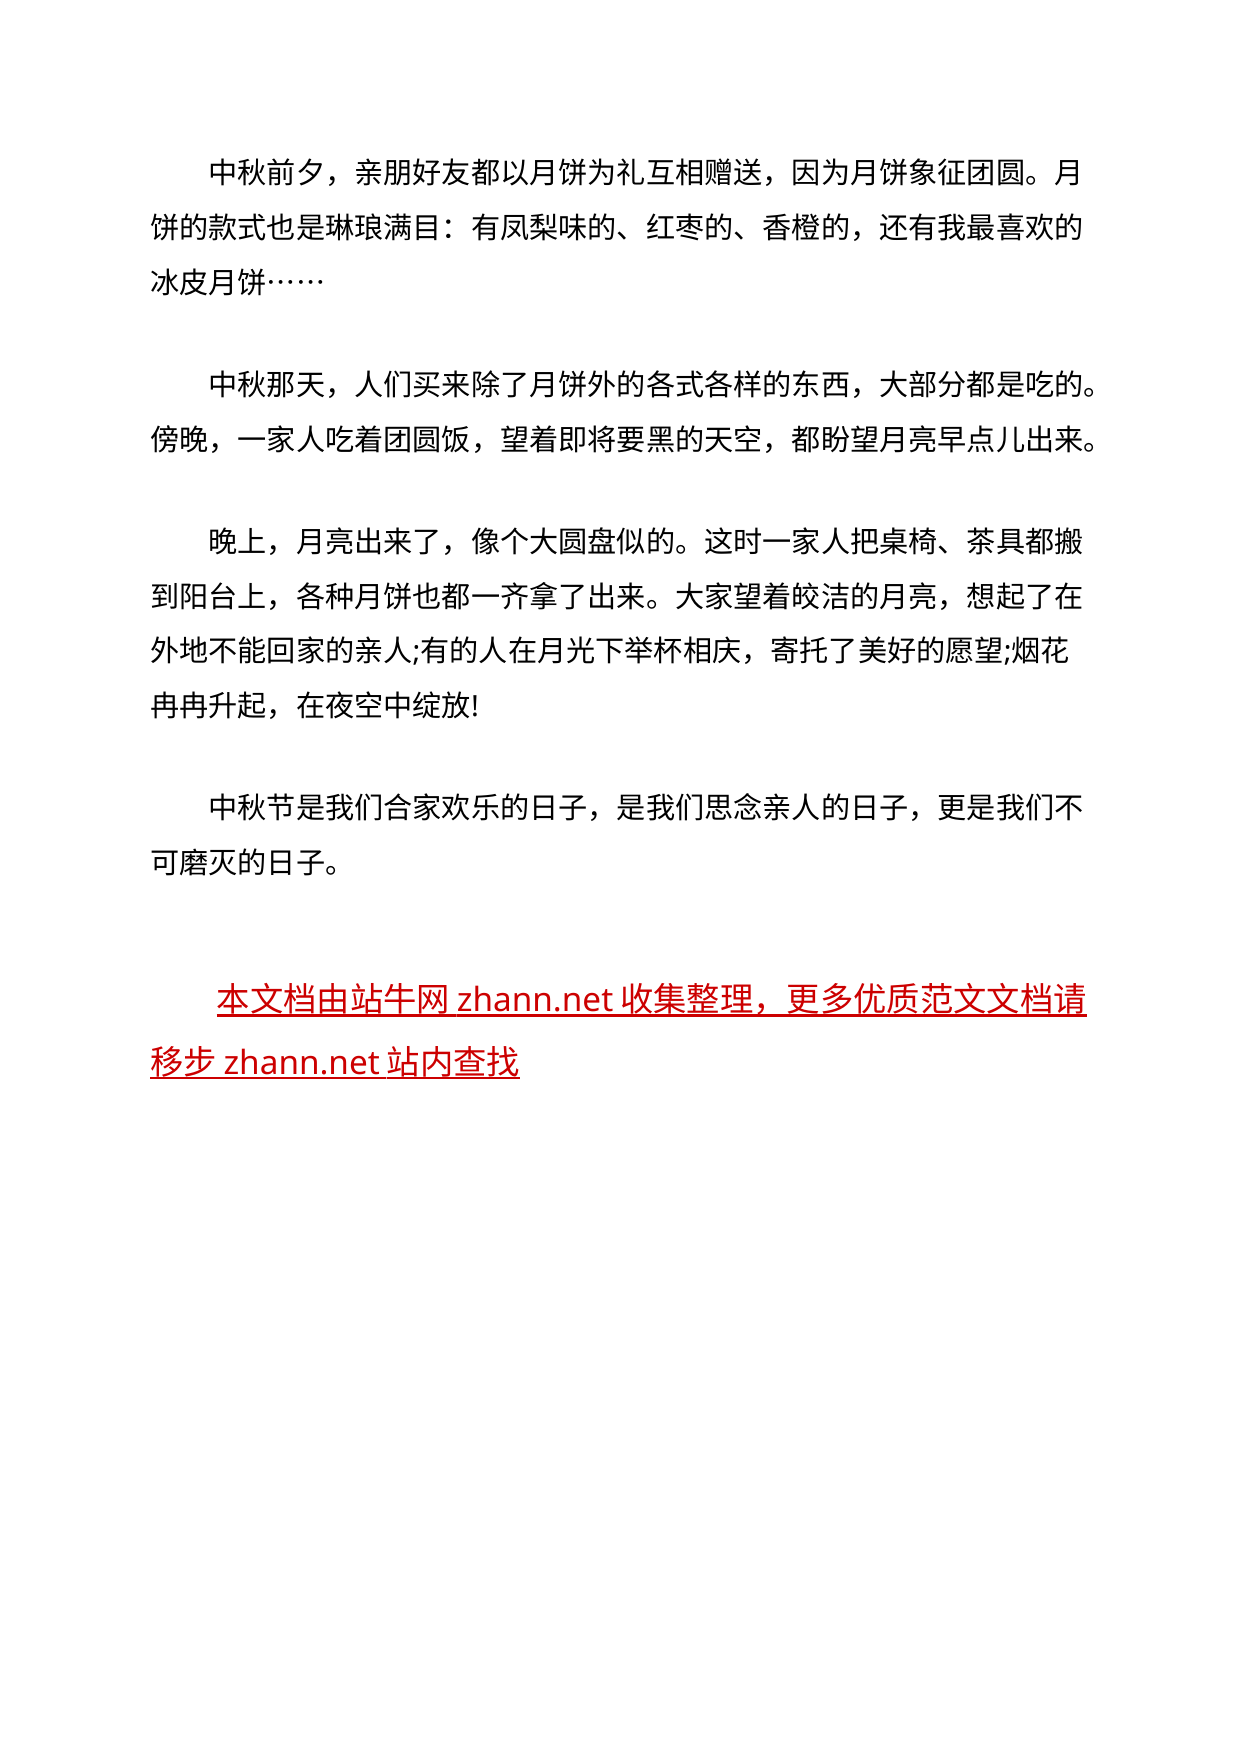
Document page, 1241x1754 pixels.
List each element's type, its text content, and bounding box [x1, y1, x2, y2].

text 晚上，月亮出来了，像个大圆盘似的。这时一家人把桌椅、茶具都搬到阳台上，各种月饼也都一齐拿了出来。大家望着皎洁的月亮，想起了在外地不能回家的亲人;有的人在月光下举杯相庆，寄托了美好的愿望;烟花冉冉升起，在夜空中绽放! [150, 518, 1090, 725]
text 本文档由站牛网zhann.net收集整理，更多优质范文文档请移步zhann.net站内查找 [150, 973, 1090, 1084]
text 中秋前夕，亲朋好友都以月饼为礼互相赠送，因为月饼象征团圆。月饼的款式也是琳琅满目：有凤梨味的、红枣的、香橙的，还有我最喜欢的冰皮月饼…… [150, 150, 1090, 302]
text 中秋那天，人们买来除了月饼外的各式各样的东西，大部分都是吃的。傍晚，一家人吃着团圆饭，望着即将要黑的天空，都盼望月亮早点儿出来。 [150, 362, 1090, 459]
text 中秋节是我们合家欢乐的日子，是我们思念亲人的日子，更是我们不可磨灭的日子。 [150, 785, 1090, 882]
